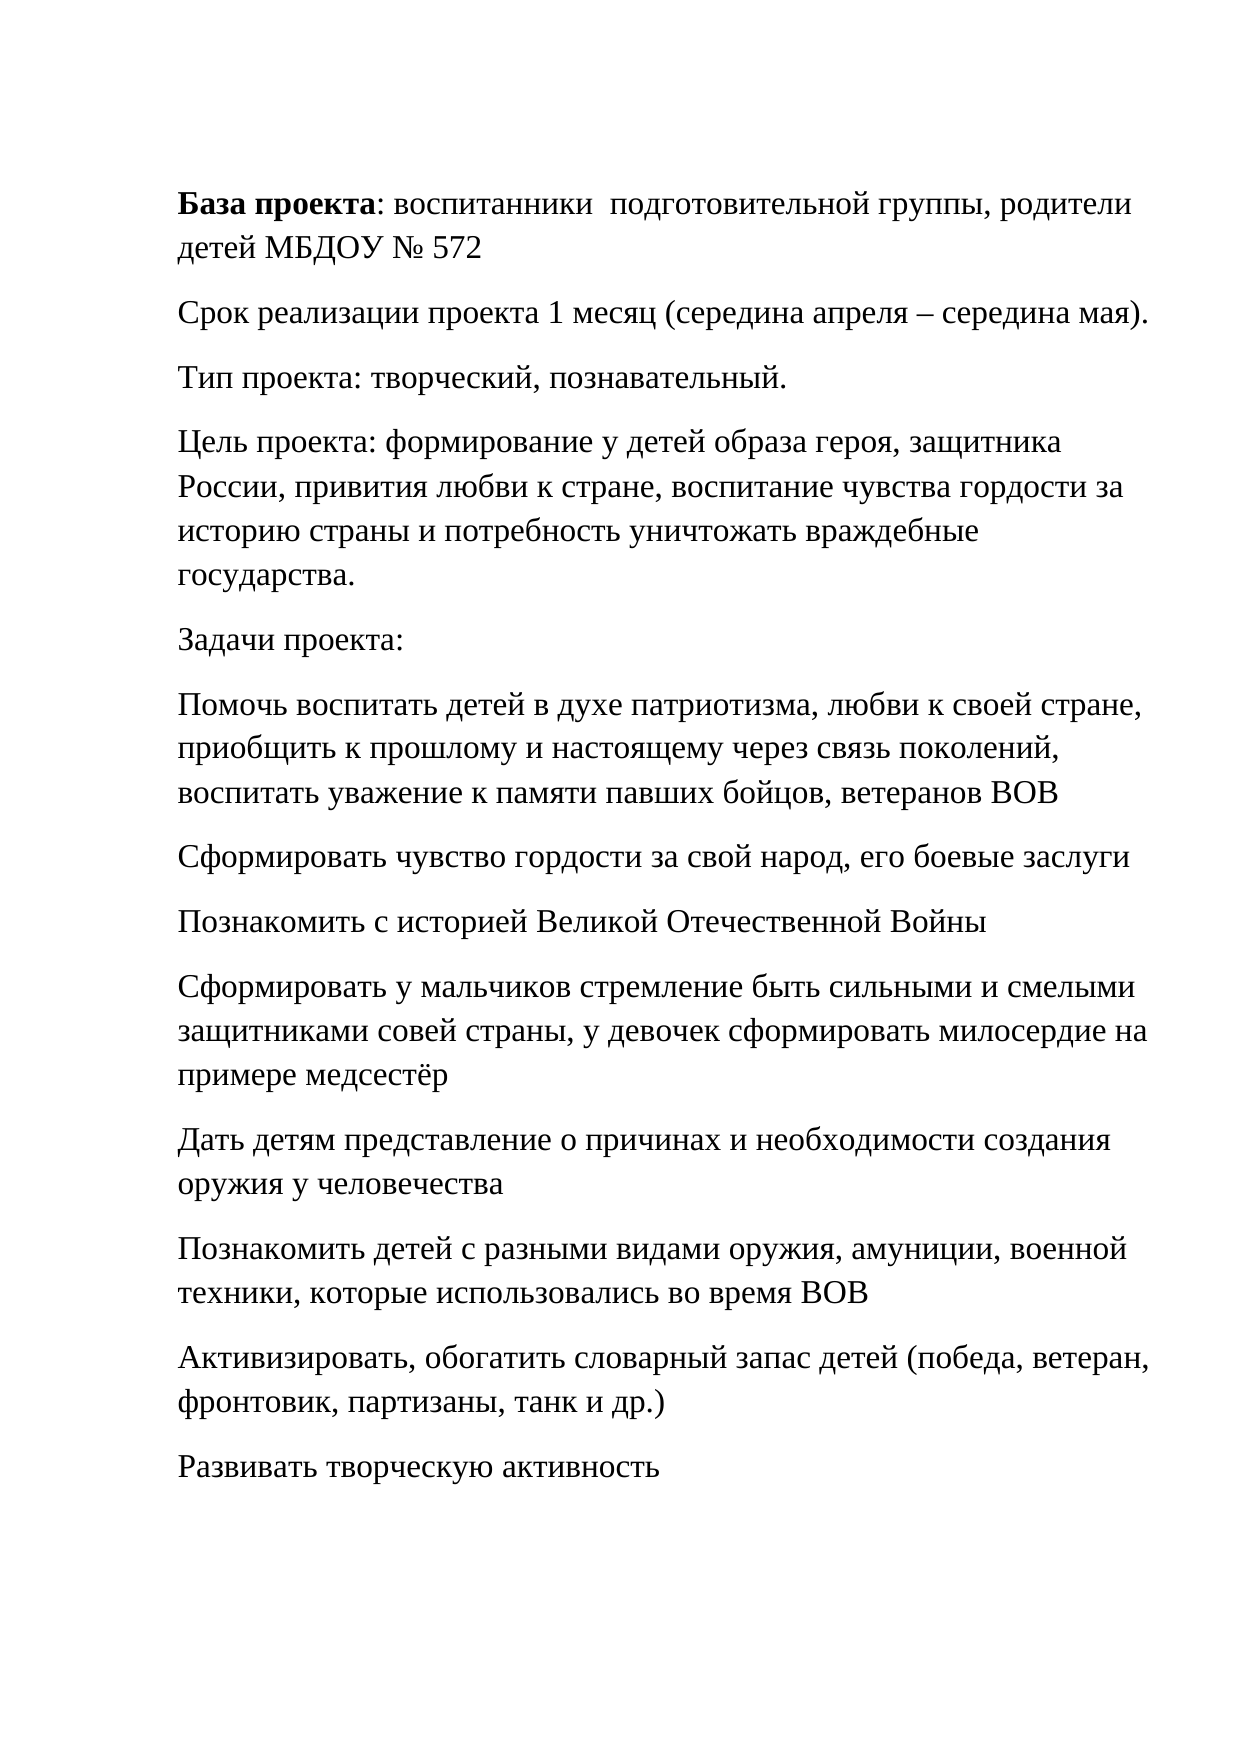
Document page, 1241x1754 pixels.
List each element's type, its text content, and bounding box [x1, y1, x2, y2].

text Срок реализации проекта 1 месяц (середина апреля – середина мая). [177, 292, 1152, 330]
text Тип проекта: творческий, познавательный. [177, 357, 1152, 395]
text Развивать творческую активность [177, 1446, 1152, 1485]
text Дать детям представление о причинах и необходимости создания оружия у человечества [177, 1119, 1152, 1202]
text Сформировать чувство гордости за свой народ, его боевые заслуги [177, 837, 1152, 875]
text Цель проекта: формирование у детей образа героя, защитника России, привития любви к стране, воспитание чувства гордости за историю страны и потребность уничтожать враждебные государства. [177, 422, 1152, 592]
text База проекта: воспитанники подготовительной группы, родители детей МБДОУ № 572 [177, 183, 1152, 265]
text Сформировать у мальчиков стремление быть сильными и смелыми защитниками совей страны, у девочек сформировать милосердие на примере медсестёр [177, 967, 1152, 1093]
text Помочь воспитать детей в духе патриотизма, любви к своей стране, приобщить к прошлому и настоящему через связь поколений, воспитать уважение к памяти павших бойцов, ветеранов ВОВ [177, 684, 1152, 810]
text Познакомить детей с разными видами оружия, амуниции, военной техники, которые использовались во время ВОВ [177, 1228, 1152, 1311]
text Задачи проекта: [177, 619, 1152, 657]
text Активизировать, обогатить словарный запас детей (победа, ветеран, фронтовик, партизаны, танк и др.) [177, 1337, 1152, 1420]
text Познакомить с историей Великой Отечественной Войны [177, 902, 1152, 940]
